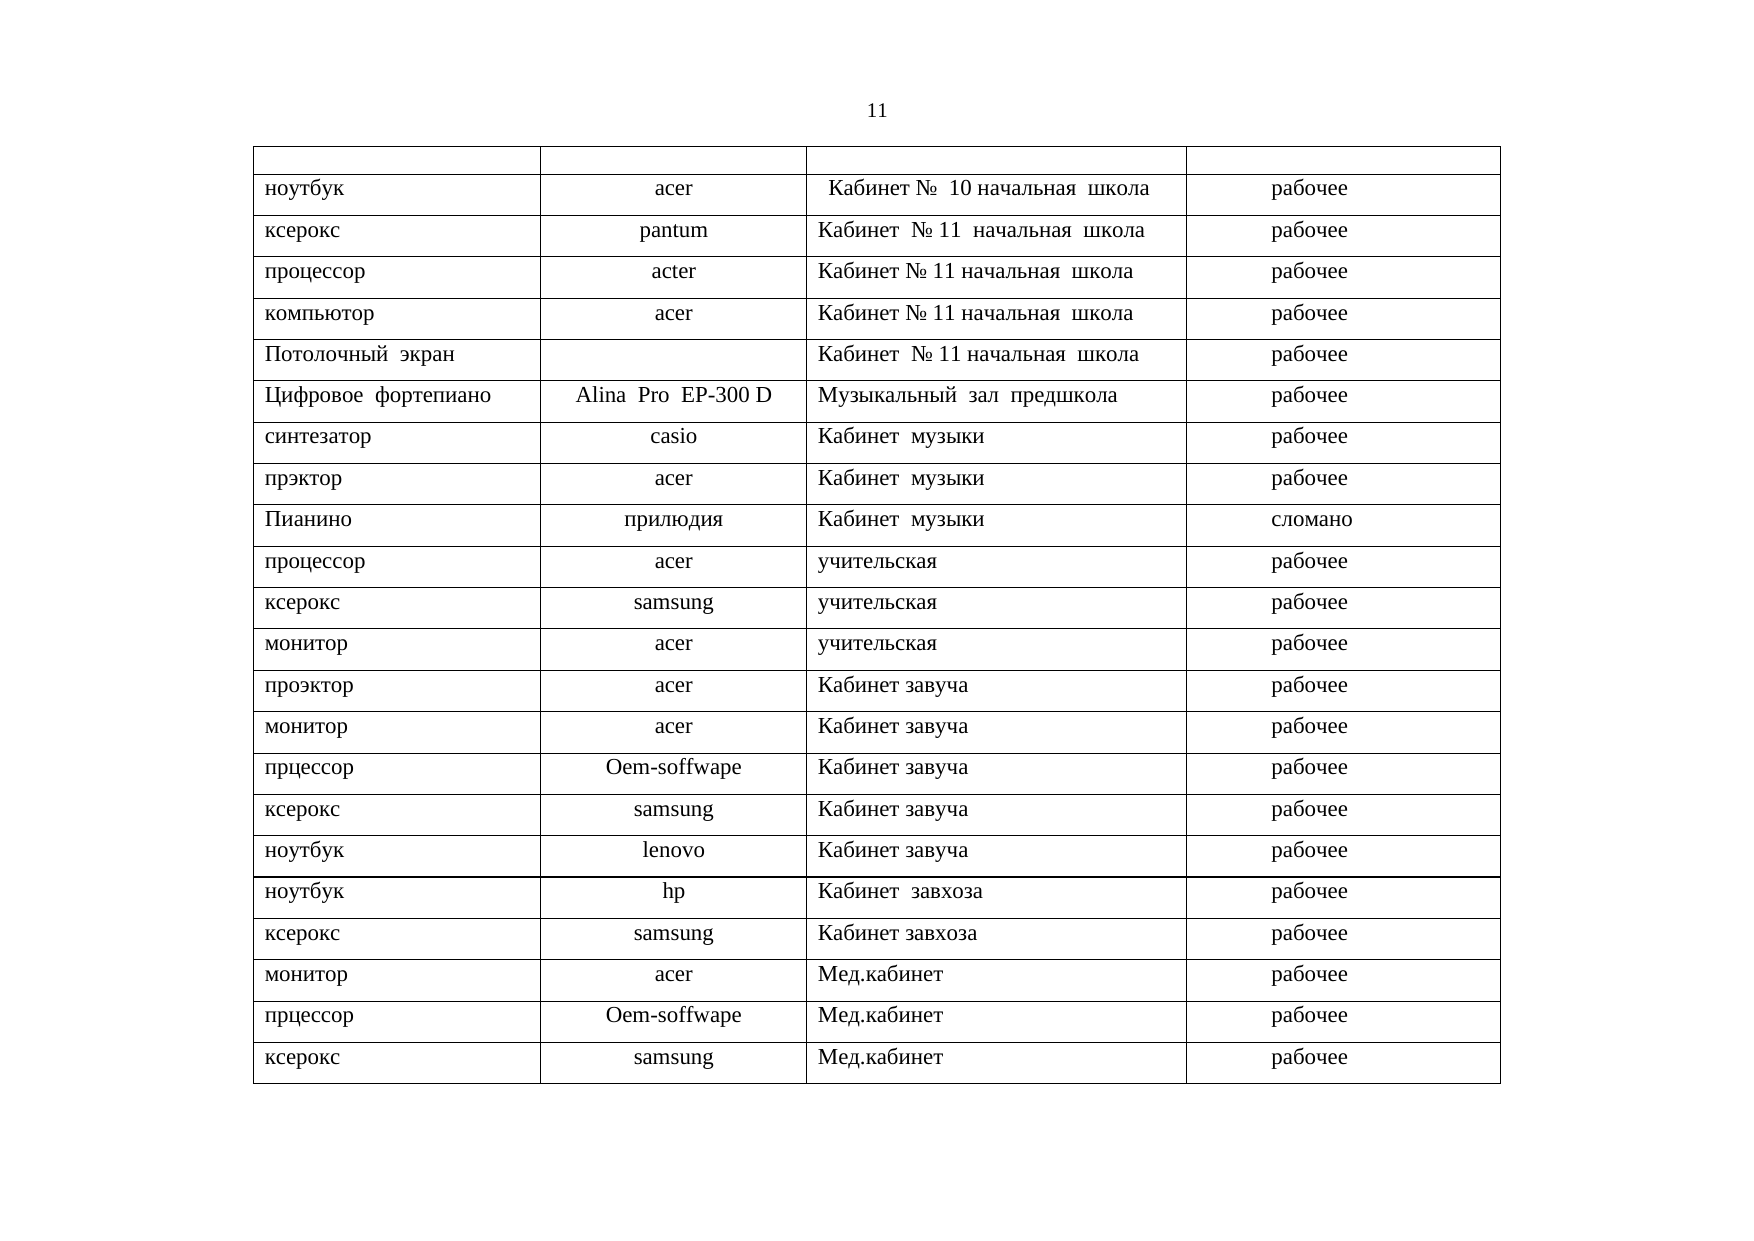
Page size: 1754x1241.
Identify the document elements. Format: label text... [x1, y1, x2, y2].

table_cell прилюдия [541, 505, 806, 546]
table_cell ксерокс [254, 216, 540, 256]
table_cell acer [541, 671, 806, 711]
table_cell Мед.кабинет [807, 960, 1186, 1001]
table_cell lenovo [541, 836, 806, 876]
table_cell casio [541, 423, 806, 463]
table_cell Кабинет музыки [807, 505, 1186, 546]
table_cell компьютор [254, 299, 540, 339]
table_cell Потолочный экран [254, 340, 540, 380]
table_cell рабочее [1187, 795, 1500, 835]
table_cell рабочее [1187, 588, 1500, 628]
table_cell Кабинет № 11 начальная школа [807, 257, 1186, 297]
table_cell Кабинет № 10 начальная школа [807, 175, 1186, 215]
table_cell учительская [807, 588, 1186, 628]
table_cell samsung [541, 919, 806, 959]
table_cell Кабинет № 11 начальная школа [807, 299, 1186, 339]
table_cell Мед.кабинет [807, 1043, 1186, 1083]
table_cell Кабинет завуча [807, 795, 1186, 835]
table_cell Кабинет завхоза [807, 878, 1186, 918]
table_cell рабочее [1187, 878, 1500, 918]
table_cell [807, 147, 1186, 173]
table_cell рабочее [1187, 671, 1500, 711]
table_cell рабочее [1187, 175, 1500, 215]
table_cell рабочее [1187, 919, 1500, 959]
table_cell рабочее [1187, 960, 1500, 1001]
table_cell Кабинет № 11 начальная школа [807, 216, 1186, 256]
table_cell рабочее [1187, 464, 1500, 504]
table_cell процессор [254, 257, 540, 297]
table_cell рабочее [1187, 1002, 1500, 1042]
table_cell Oem-soffwape [541, 1002, 806, 1042]
table_cell Кабинет завуча [807, 754, 1186, 794]
table_cell Рабочее [1187, 147, 1500, 173]
table_cell acter [541, 257, 806, 297]
table_cell процессор [254, 547, 540, 587]
table_cell hp [541, 878, 806, 918]
table_cell Кабинет музыки [807, 423, 1186, 463]
table_cell синтезатор [254, 423, 540, 463]
table_cell рабочее [1187, 754, 1500, 794]
table_cell монитор [254, 960, 540, 1001]
table_cell Кабинет завуча [807, 671, 1186, 711]
table_cell проектор [254, 147, 540, 173]
table_cell прцессор [254, 1002, 540, 1042]
table_cell рабочее [1187, 216, 1500, 256]
table_cell учительская [807, 629, 1186, 670]
table_cell Кабинет завхоза [807, 919, 1186, 959]
table_cell рабочее [1187, 423, 1500, 463]
table_cell acer [541, 960, 806, 1001]
table_cell ноутбук [254, 175, 540, 215]
table_cell Bena [541, 147, 806, 173]
table_cell Музыкальный зал предшкола [807, 381, 1186, 422]
table_cell acer [541, 629, 806, 670]
table_cell рабочее [1187, 1043, 1500, 1083]
table_cell acer [541, 299, 806, 339]
table_cell рабочее [1187, 257, 1500, 297]
table_cell samsung [541, 1043, 806, 1083]
table_cell Кабинет завуча [807, 712, 1186, 752]
table_cell pantum [541, 216, 806, 256]
table_cell рабочее [1187, 836, 1500, 876]
table_cell Мед.кабинет [807, 1002, 1186, 1042]
table_cell сломано [1187, 505, 1500, 546]
table_cell acer [541, 712, 806, 752]
table_cell учительская [807, 547, 1186, 587]
table_cell ноутбук [254, 878, 540, 918]
table_cell Кабинет музыки [807, 464, 1186, 504]
table_cell acer [541, 547, 806, 587]
table_cell acer [541, 464, 806, 504]
table_cell рабочее [1187, 340, 1500, 380]
table_cell Пианино [254, 505, 540, 546]
table_cell Кабинет № 11 начальная школа [807, 340, 1186, 380]
table_cell Alina Pro EP-300 D [541, 381, 806, 422]
table_cell samsung [541, 795, 806, 835]
table_cell рабочее [1187, 381, 1500, 422]
table_cell Кабинет завуча [807, 836, 1186, 876]
table_cell ксерокс [254, 919, 540, 959]
table_cell прцессор [254, 754, 540, 794]
table_cell монитор [254, 629, 540, 670]
table_cell samsung [541, 588, 806, 628]
table_cell ноутбук [254, 836, 540, 876]
table_cell монитор [254, 712, 540, 752]
table_cell Oem-soffwape [541, 754, 806, 794]
table_cell Цифровое фортепиано [254, 381, 540, 422]
table_cell ксерокс [254, 588, 540, 628]
table_cell acer [541, 175, 806, 215]
table_cell прэктор [254, 464, 540, 504]
table_cell рабочее [1187, 712, 1500, 752]
table_cell [541, 340, 806, 380]
table_cell ксерокс [254, 1043, 540, 1083]
table_cell рабочее [1187, 547, 1500, 587]
table_cell ксерокс [254, 795, 540, 835]
table_cell рабочее [1187, 629, 1500, 670]
table_cell рабочее [1187, 299, 1500, 339]
table_cell проэктор [254, 671, 540, 711]
